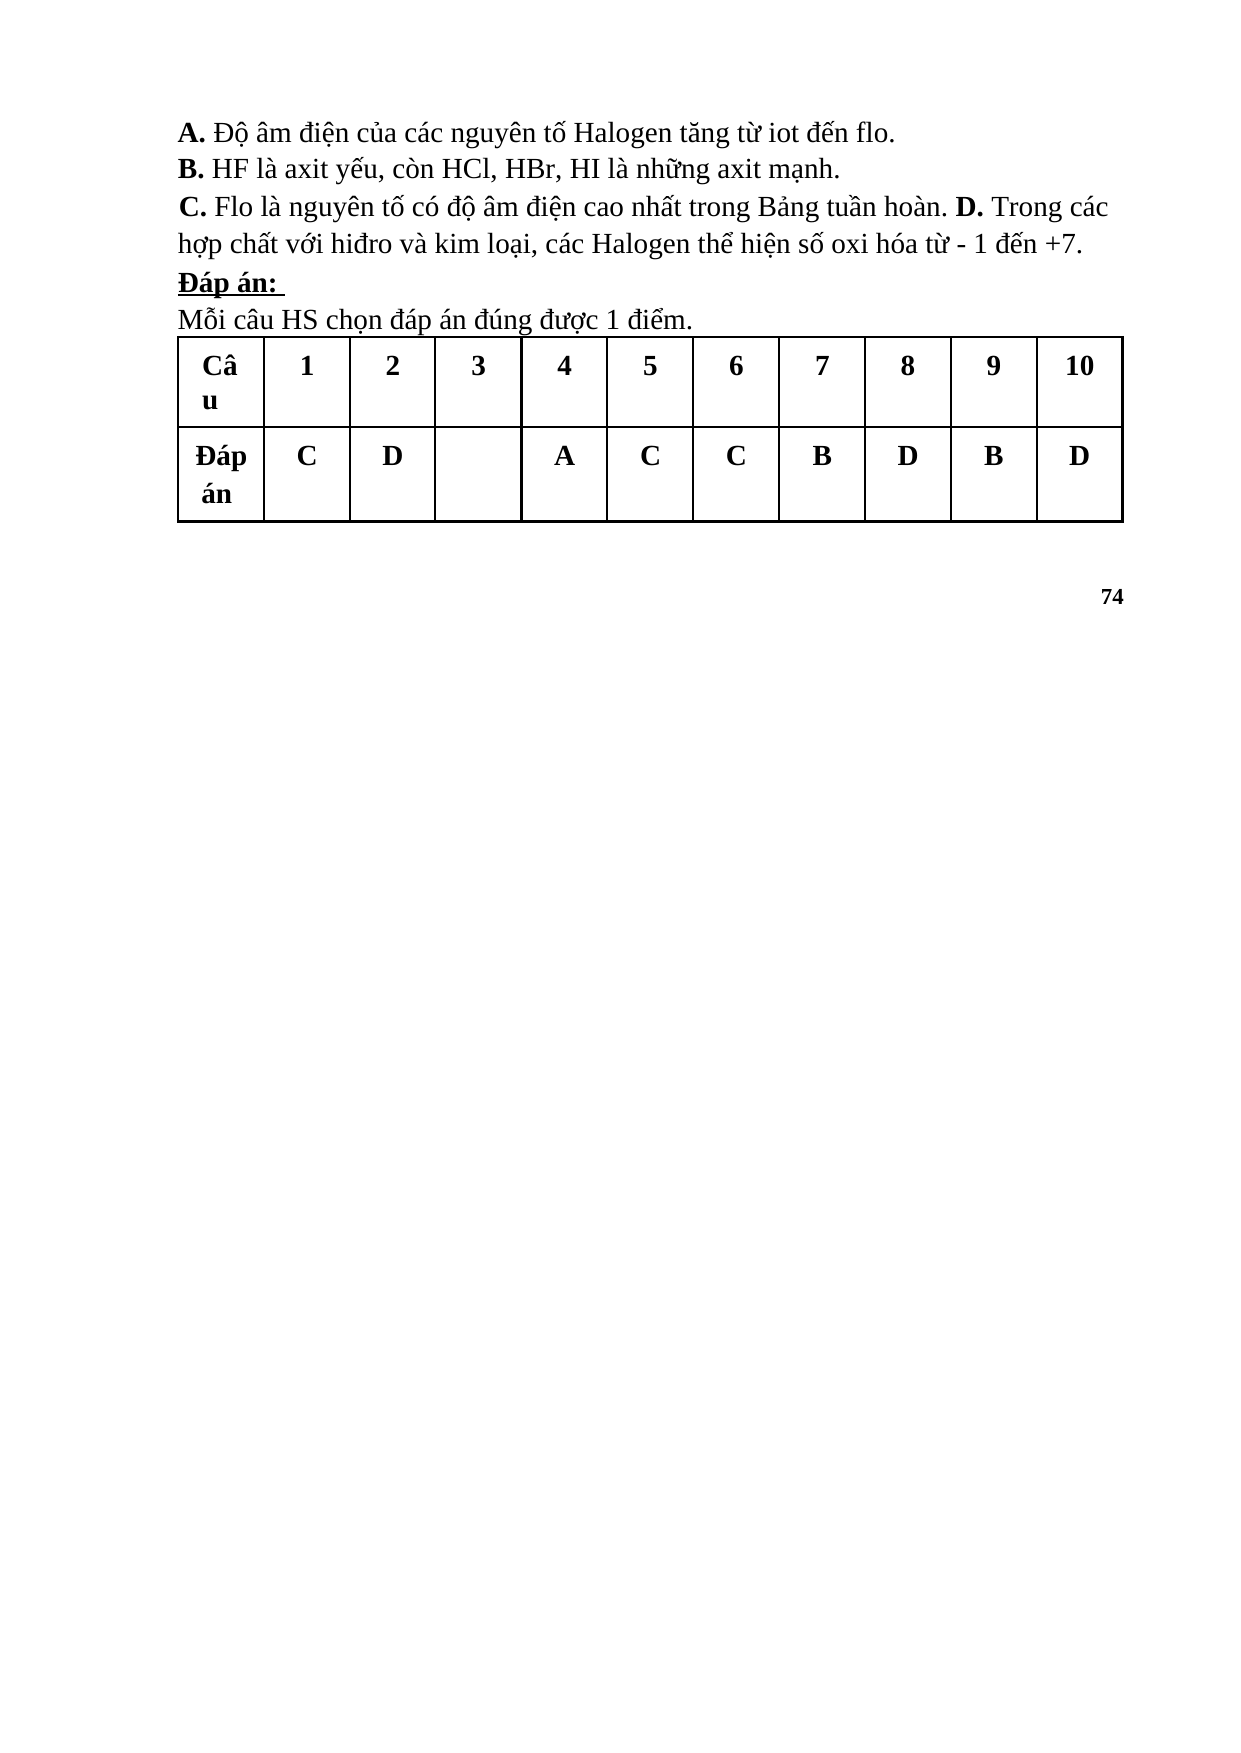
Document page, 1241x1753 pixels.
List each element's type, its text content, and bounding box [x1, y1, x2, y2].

table_header 3 [436, 338, 520, 426]
table_cell D [351, 428, 434, 520]
text 74 [118, 583, 1123, 609]
table_header Câu [179, 338, 263, 426]
table_cell C [608, 428, 692, 520]
text Đáp án: [178, 265, 1175, 298]
table_cell D [866, 428, 950, 520]
table_cell B [952, 428, 1036, 520]
table_cell B [780, 428, 864, 520]
table_header 7 [780, 338, 864, 426]
table_header 2 [351, 338, 434, 426]
table_header 1 [265, 338, 349, 426]
table_cell [436, 428, 520, 520]
text C. Flo là nguyên tố có độ âm điện cao nhất trong Bảng tuần hoàn. D. Trong các hợp chất với hiđro và kim loại, các Halogen thể hiện số oxi hóa từ - 1 đến +7. [178, 189, 1124, 260]
table_cell D [1038, 428, 1121, 520]
table_cell C [265, 428, 349, 520]
table_cell A [523, 428, 606, 520]
table_cell Đáp án [179, 428, 263, 520]
table_header 8 [866, 338, 950, 426]
table_header 4 [523, 338, 606, 426]
table_header 5 [608, 338, 692, 426]
table_cell C [694, 428, 778, 520]
text A. Độ âm điện của các nguyên tố Halogen tăng từ iot đến flo. B. HF là axit yếu, còn HCl, HBr, HI là những axit mạnh. [177, 115, 896, 185]
table_header 6 [694, 338, 778, 426]
table_header 10 [1038, 338, 1121, 426]
text Mỗi câu HS chọn đáp án đúng được 1 điểm. [177, 302, 1175, 336]
table_header 9 [952, 338, 1036, 426]
